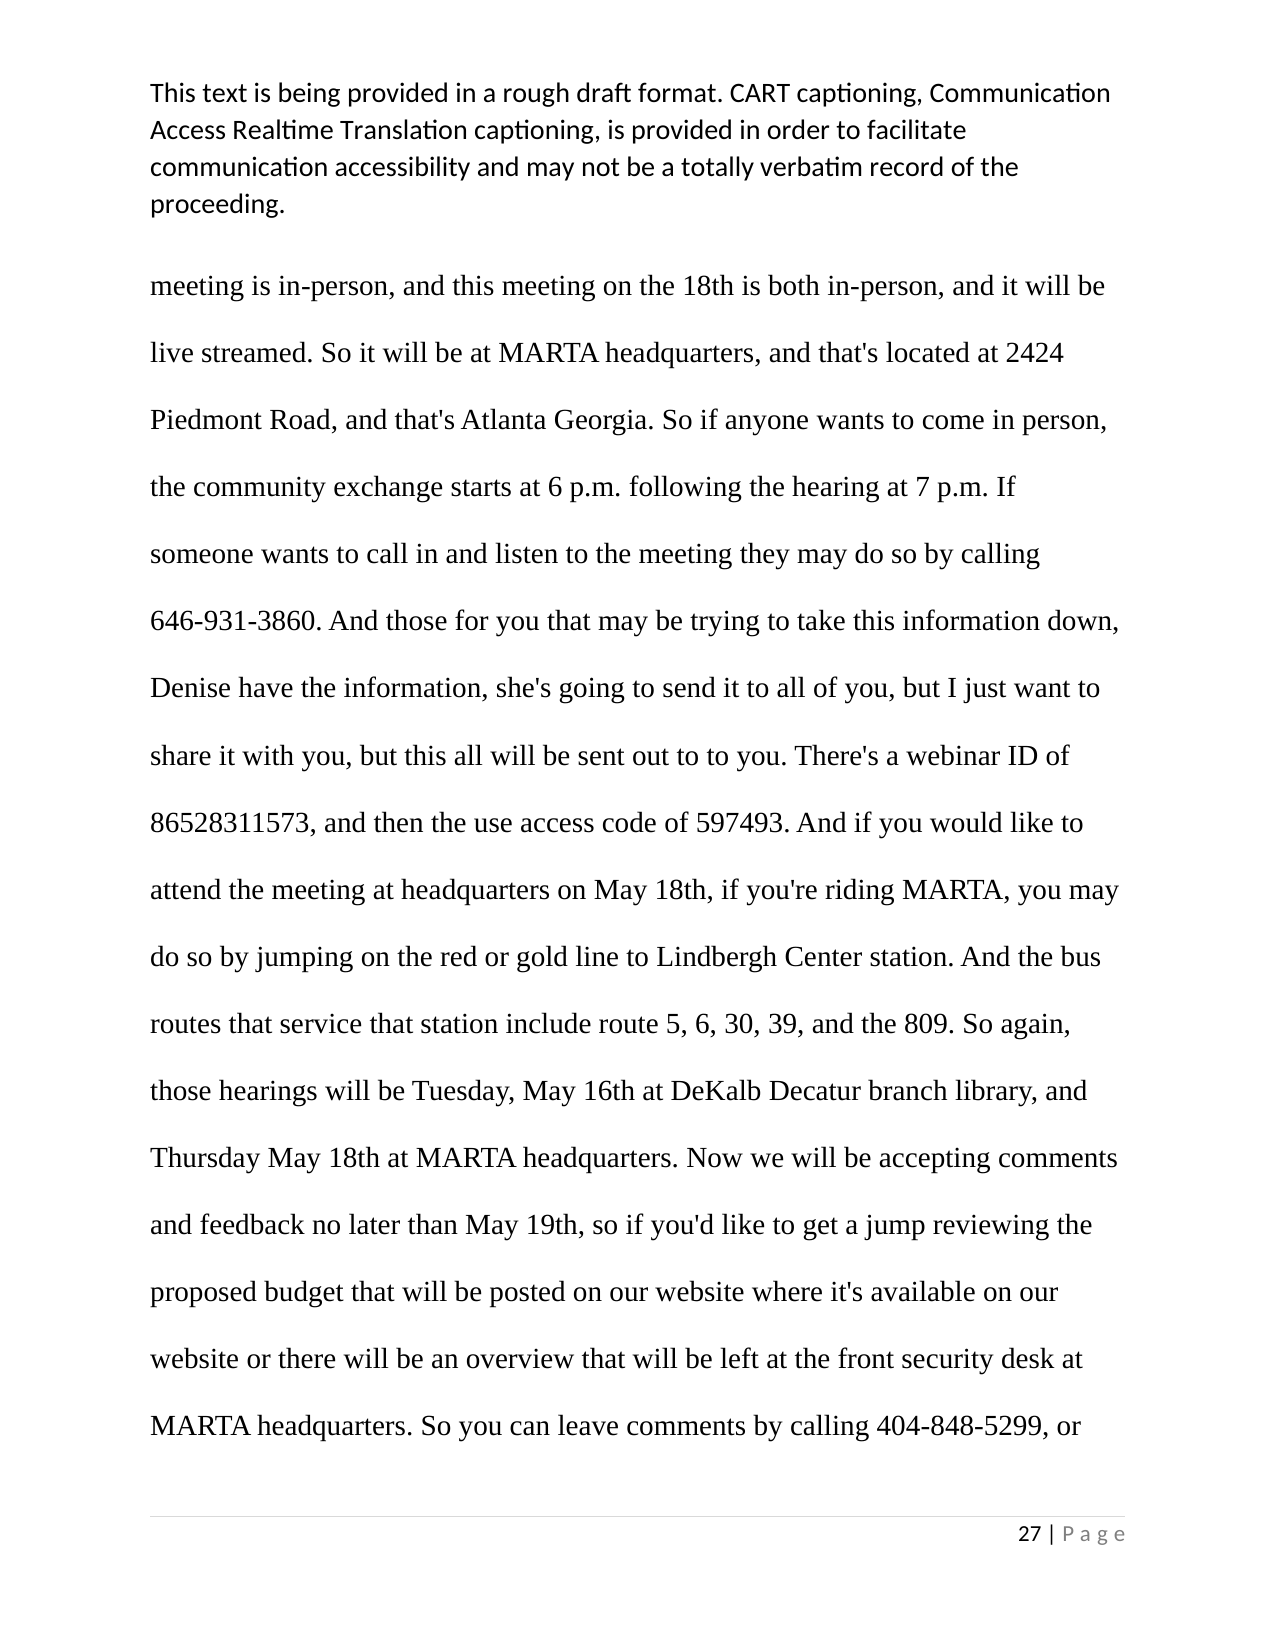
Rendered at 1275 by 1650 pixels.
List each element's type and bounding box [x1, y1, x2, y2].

text [150, 268, 1125, 1442]
